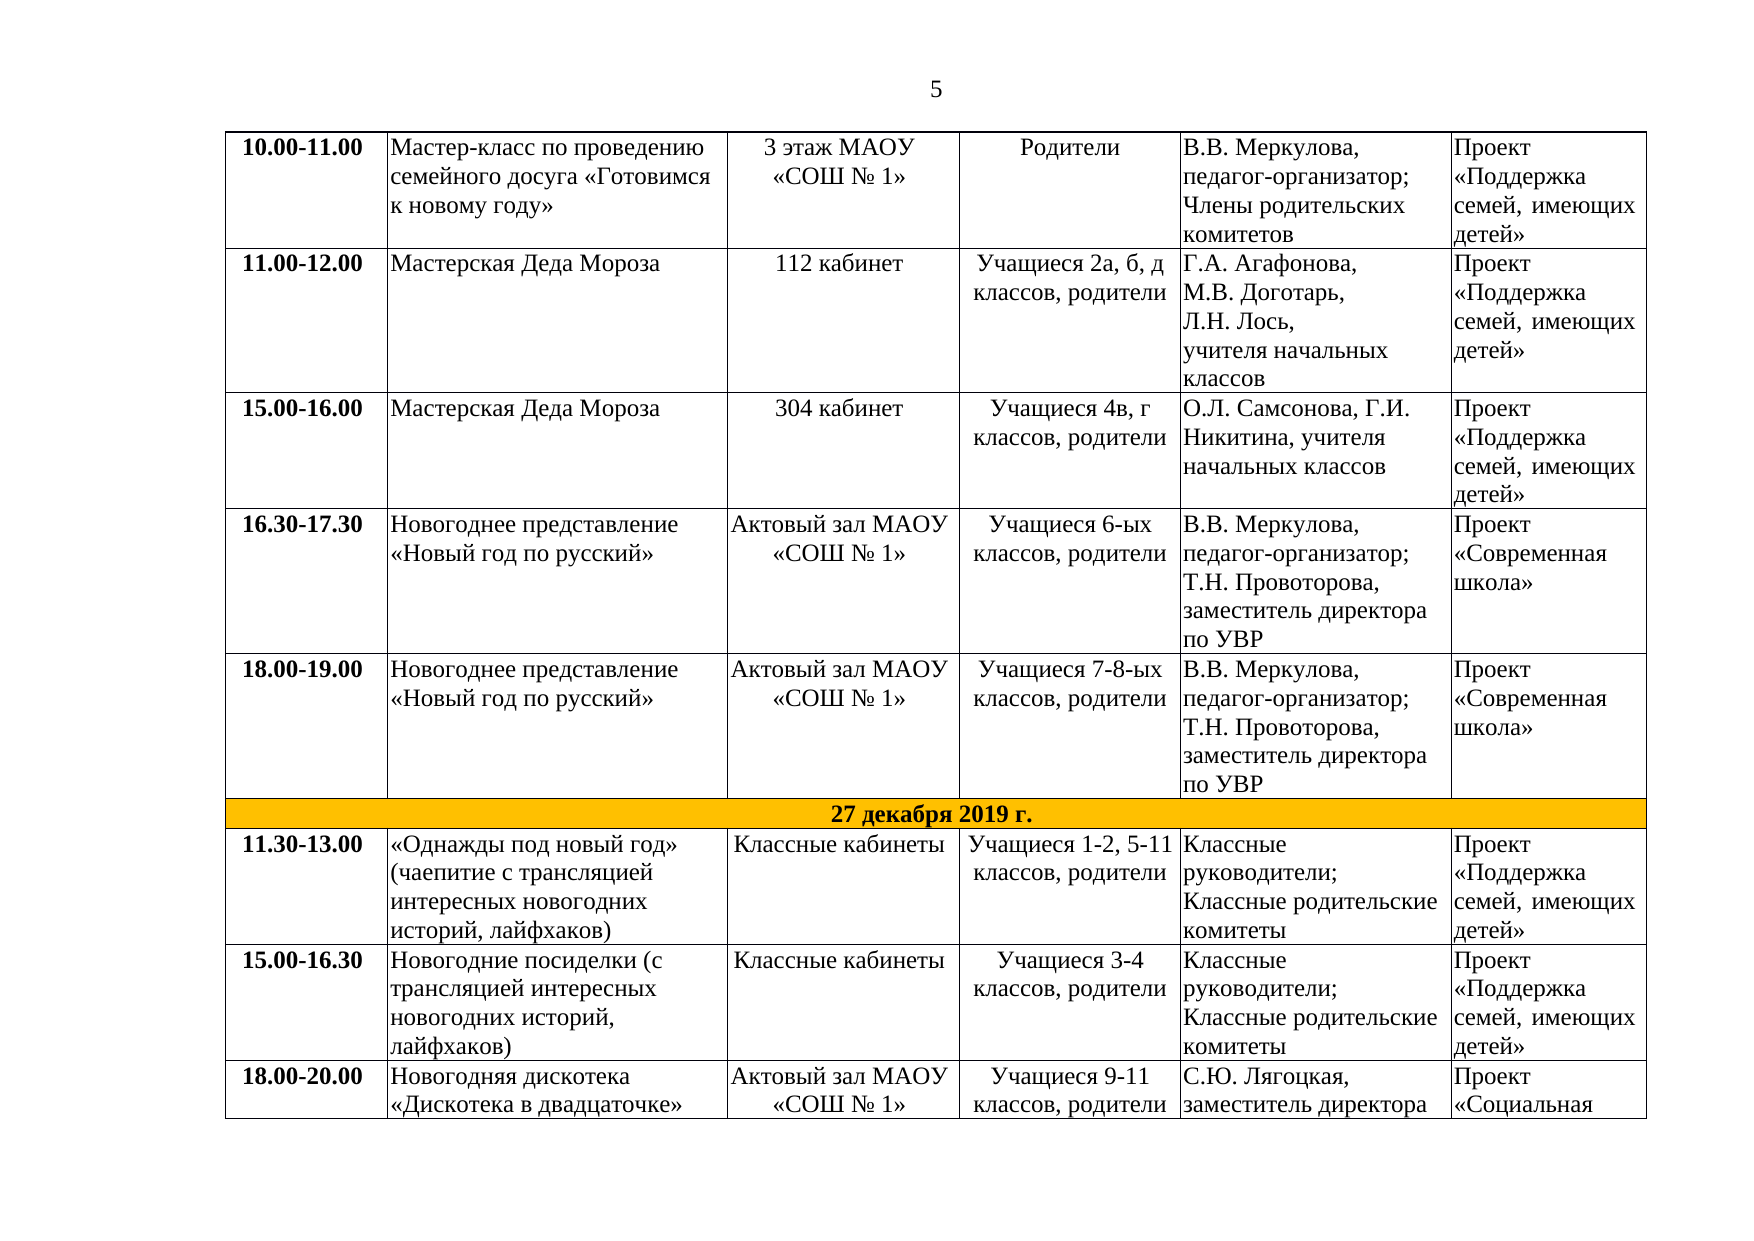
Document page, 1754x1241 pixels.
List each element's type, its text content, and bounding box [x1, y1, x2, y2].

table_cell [1181, 1061, 1451, 1118]
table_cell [728, 1061, 959, 1118]
table_cell Новогоднее представление «Новый год по русский» [388, 654, 727, 798]
table_cell В.В. Меркулова, педагог-организатор; Т.Н. Провоторова, заместитель директора по УВР [1181, 509, 1451, 653]
table_cell Мастер-класс по проведению семейного досуга «Готовимся к новому году» [388, 133, 727, 247]
table_cell 18.00-20.00 [226, 1061, 387, 1118]
table_cell Проект «Поддержка семей, имеющих детей» [1452, 393, 1646, 508]
table_cell Учащиеся 6-ых классов, родители [960, 509, 1180, 653]
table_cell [388, 1061, 727, 1118]
table_cell Проект «Поддержка семей, имеющих детей» [1452, 133, 1646, 247]
table_cell 11.30-13.00 [226, 829, 387, 944]
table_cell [960, 1061, 1180, 1118]
table_cell О.Л. Самсонова, Г.И. Никитина, учителя начальных классов [1181, 393, 1451, 508]
table_cell Учащиеся 7-8-ых классов, родители [960, 654, 1180, 798]
table_cell Проект «Поддержка семей, имеющих детей» [1452, 945, 1646, 1060]
table_cell Проект «Поддержка семей, имеющих детей» [1452, 249, 1646, 392]
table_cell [1452, 1061, 1646, 1118]
table_cell Классные руководители; Классные родительские комитеты [1181, 945, 1451, 1060]
table_cell 11.00-12.00 [226, 249, 387, 392]
table_cell 18.00-19.00 [226, 654, 387, 798]
table_cell Новогоднее представление «Новый год по русский» [388, 509, 727, 653]
table_cell Мастерская Деда Мороза [388, 393, 727, 508]
table_cell В.В. Меркулова, педагог-организатор; Члены родительских комитетов [1181, 133, 1451, 247]
table_cell 3 этаж МАОУ «СОШ № 1» [728, 133, 959, 247]
table_cell Мастерская Деда Мороза [388, 249, 727, 392]
table_cell 112 кабинет [728, 249, 959, 392]
table_cell Родители [960, 133, 1180, 247]
table_cell Учащиеся 2а, б, д классов, родители [960, 249, 1180, 392]
table_cell 15.00-16.30 [226, 945, 387, 1060]
table_cell В.В. Меркулова, педагог-организатор; Т.Н. Провоторова, заместитель директора по УВР [1181, 654, 1451, 798]
table_cell 16.30-17.30 [226, 509, 387, 653]
table_cell Актовый зал МАОУ «СОШ № 1» [728, 654, 959, 798]
table_cell Проект «Поддержка семей, имеющих детей» [1452, 829, 1646, 944]
table_cell Классные кабинеты [728, 945, 959, 1060]
table_cell 27 декабря 2019 г. [226, 799, 1646, 828]
table_cell Учащиеся 3-4 классов, родители [960, 945, 1180, 1060]
table_cell Классные кабинеты [728, 829, 959, 944]
table_cell 10.00-11.00 [226, 133, 387, 247]
table_cell Проект «Современная школа» [1452, 654, 1646, 798]
table_cell Классные руководители; Классные родительские комитеты [1181, 829, 1451, 944]
table_cell Проект «Современная школа» [1452, 509, 1646, 653]
table_cell Учащиеся 1-2, 5-11 классов, родители [960, 829, 1180, 944]
table_cell Новогодние посиделки (с трансляцией интересных новогодних историй, лайфхаков) [388, 945, 727, 1060]
table_cell Актовый зал МАОУ «СОШ № 1» [728, 509, 959, 653]
table_cell Г.А. Агафонова, М.В. Доготарь, Л.Н. Лось, учителя начальных классов [1181, 249, 1451, 392]
table_cell 15.00-16.00 [226, 393, 387, 508]
table_cell «Однажды под новый год» (чаепитие с трансляцией интересных новогодних историй, лайфхаков) [388, 829, 727, 944]
table_cell Учащиеся 4в, г классов, родители [960, 393, 1180, 508]
table_cell 304 кабинет [728, 393, 959, 508]
